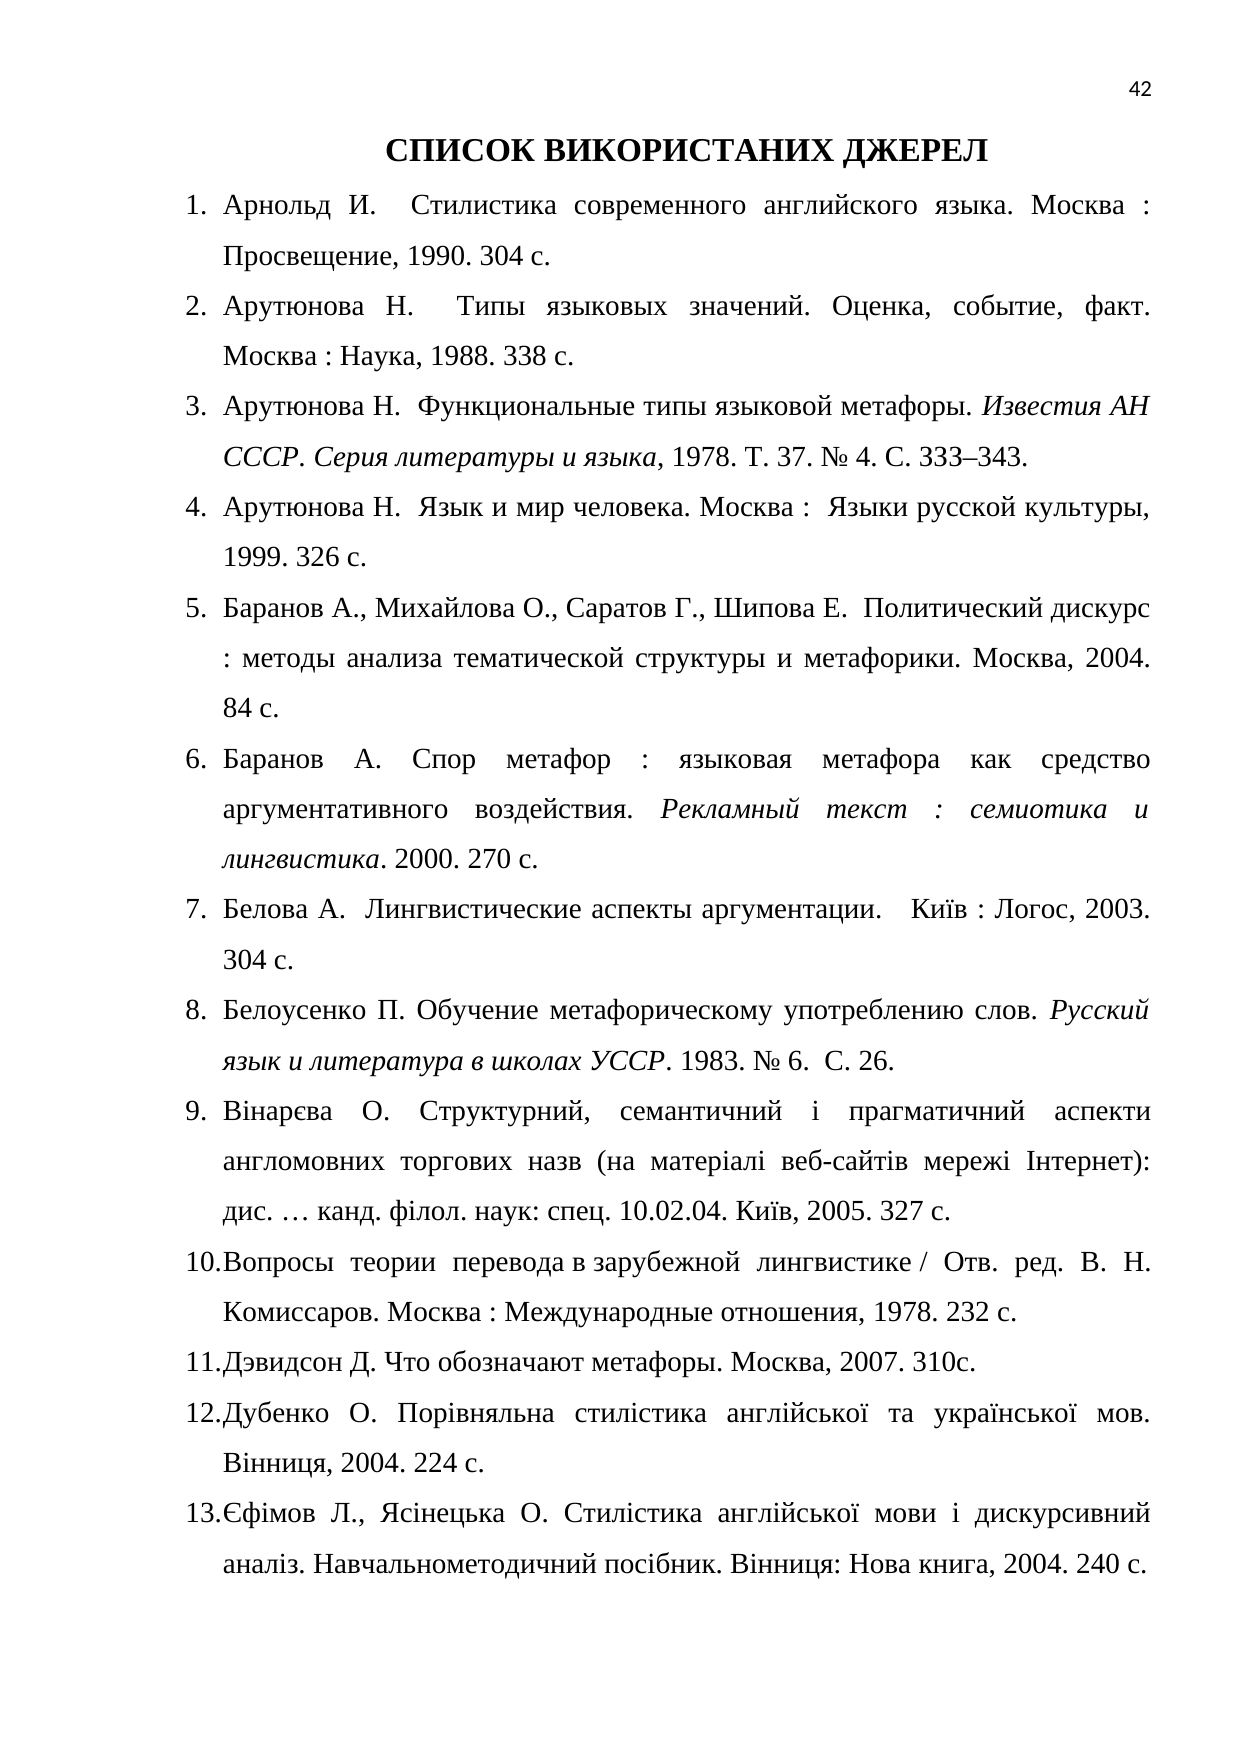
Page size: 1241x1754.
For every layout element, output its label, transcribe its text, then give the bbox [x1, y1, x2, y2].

list Вопросы теории перевода в зарубежной лингвистике / Отв. ред. В. Н. Комиссаров. Москва : Международные отношения, 1978. 232 с. [185, 1244, 1152, 1328]
list Арутюнова Н. Функциональные типы языковой метафоры. Известия АН СССР. Серия литературы и языка, 1978. Т. 37. № 4. С. ЗЗЗ–343. [185, 388, 1152, 472]
list Єфімов Л., Ясінецька О. Стилістика англійської мови і дискурсивний аналіз. Навчальнометодичний посібник. Вінниця: Нова книга, 2004. 240 с. [185, 1495, 1152, 1579]
list Баранов А., Михайлова О., Саратов Г., Шипова Е. Политический дискурс : методы анализа тематической структуры и метафорики. Москва, 2004. 84 с. [185, 590, 1152, 724]
list Арнольд И. Стилистика современного английского языка. Москва : Просвещение, 1990. 304 с. [185, 187, 1152, 271]
list Баранов А. Спор метафор : языковая метафора как средство аргументативного воздействия. Рекламный текст : семиотика и лингвистика. 2000. 270 с. [185, 741, 1152, 875]
text СПИСОК ВИКОРИСТАНИХ ДЖЕРЕЛ [148, 130, 1152, 168]
list Белова А. Лингвистические аспекты аргументации. Київ : Логос, 2003. 304 с. [185, 892, 1152, 976]
list Белоусенко П. Обучение метафорическому употреблению слов. Русский язык и литература в школах УССР. 1983. № 6. С. 26. [185, 992, 1152, 1076]
list Арутюнова Н. Язык и мир человека. Москва : Языки русской культуры, 1999. 326 с. [185, 489, 1152, 573]
list Дубенко О. Порівняльна стилістика англійської та української мов. Вінниця, 2004. 224 с. [185, 1395, 1152, 1479]
list Дэвидсон Д. Что обозначают метафоры. Москва, 2007. 310с. [185, 1344, 1152, 1378]
list Вінарєва О. Структурний, семантичний і прагматичний аспекти англомовних торгових назв (на матеріалі веб-сайтів мережі Інтернет): дис. … канд. філол. наук: спец. 10.02.04. Київ, 2005. 327 с. [185, 1093, 1152, 1227]
list Арутюнова Н. Типы языковых значений. Оценка, событие, факт. Москва : Наука, 1988. 338 с. [185, 288, 1152, 372]
